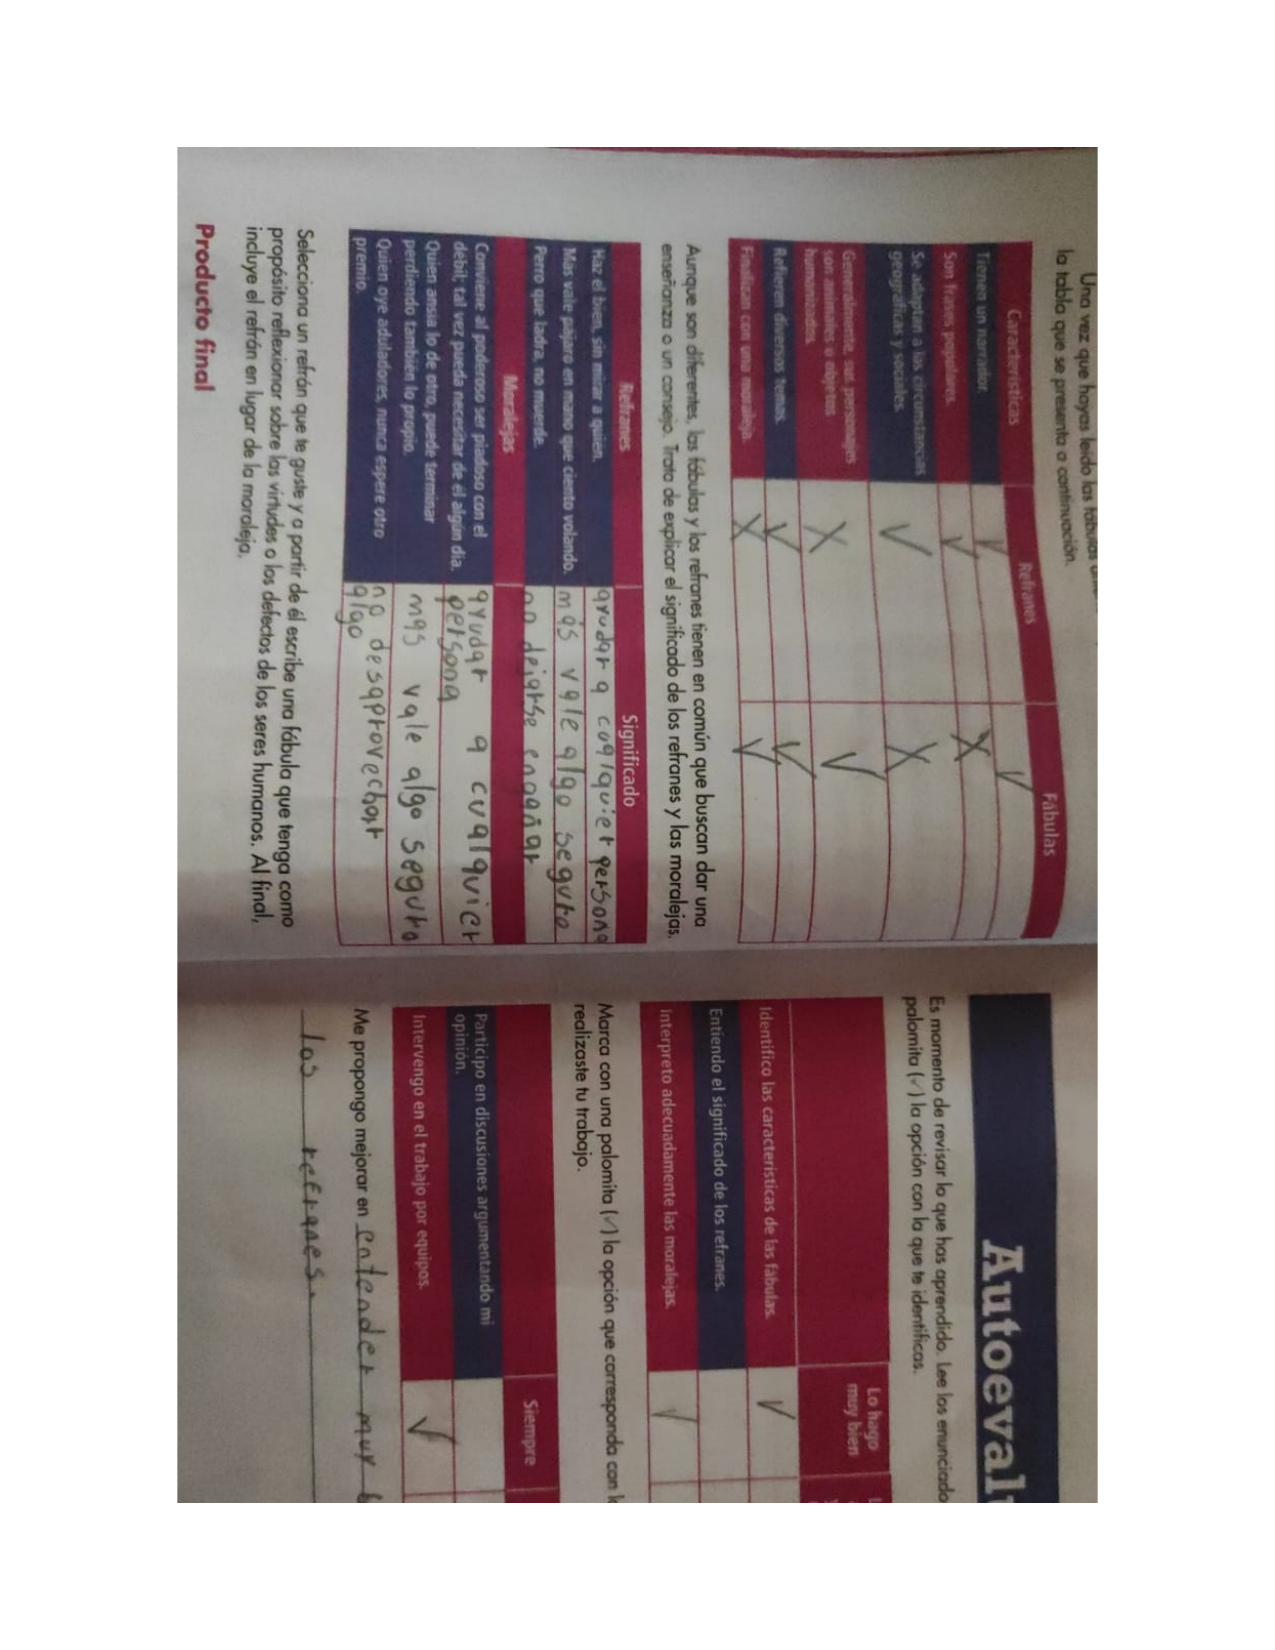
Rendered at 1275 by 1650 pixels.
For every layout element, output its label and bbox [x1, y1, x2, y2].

picture [177, 147, 1098, 1503]
